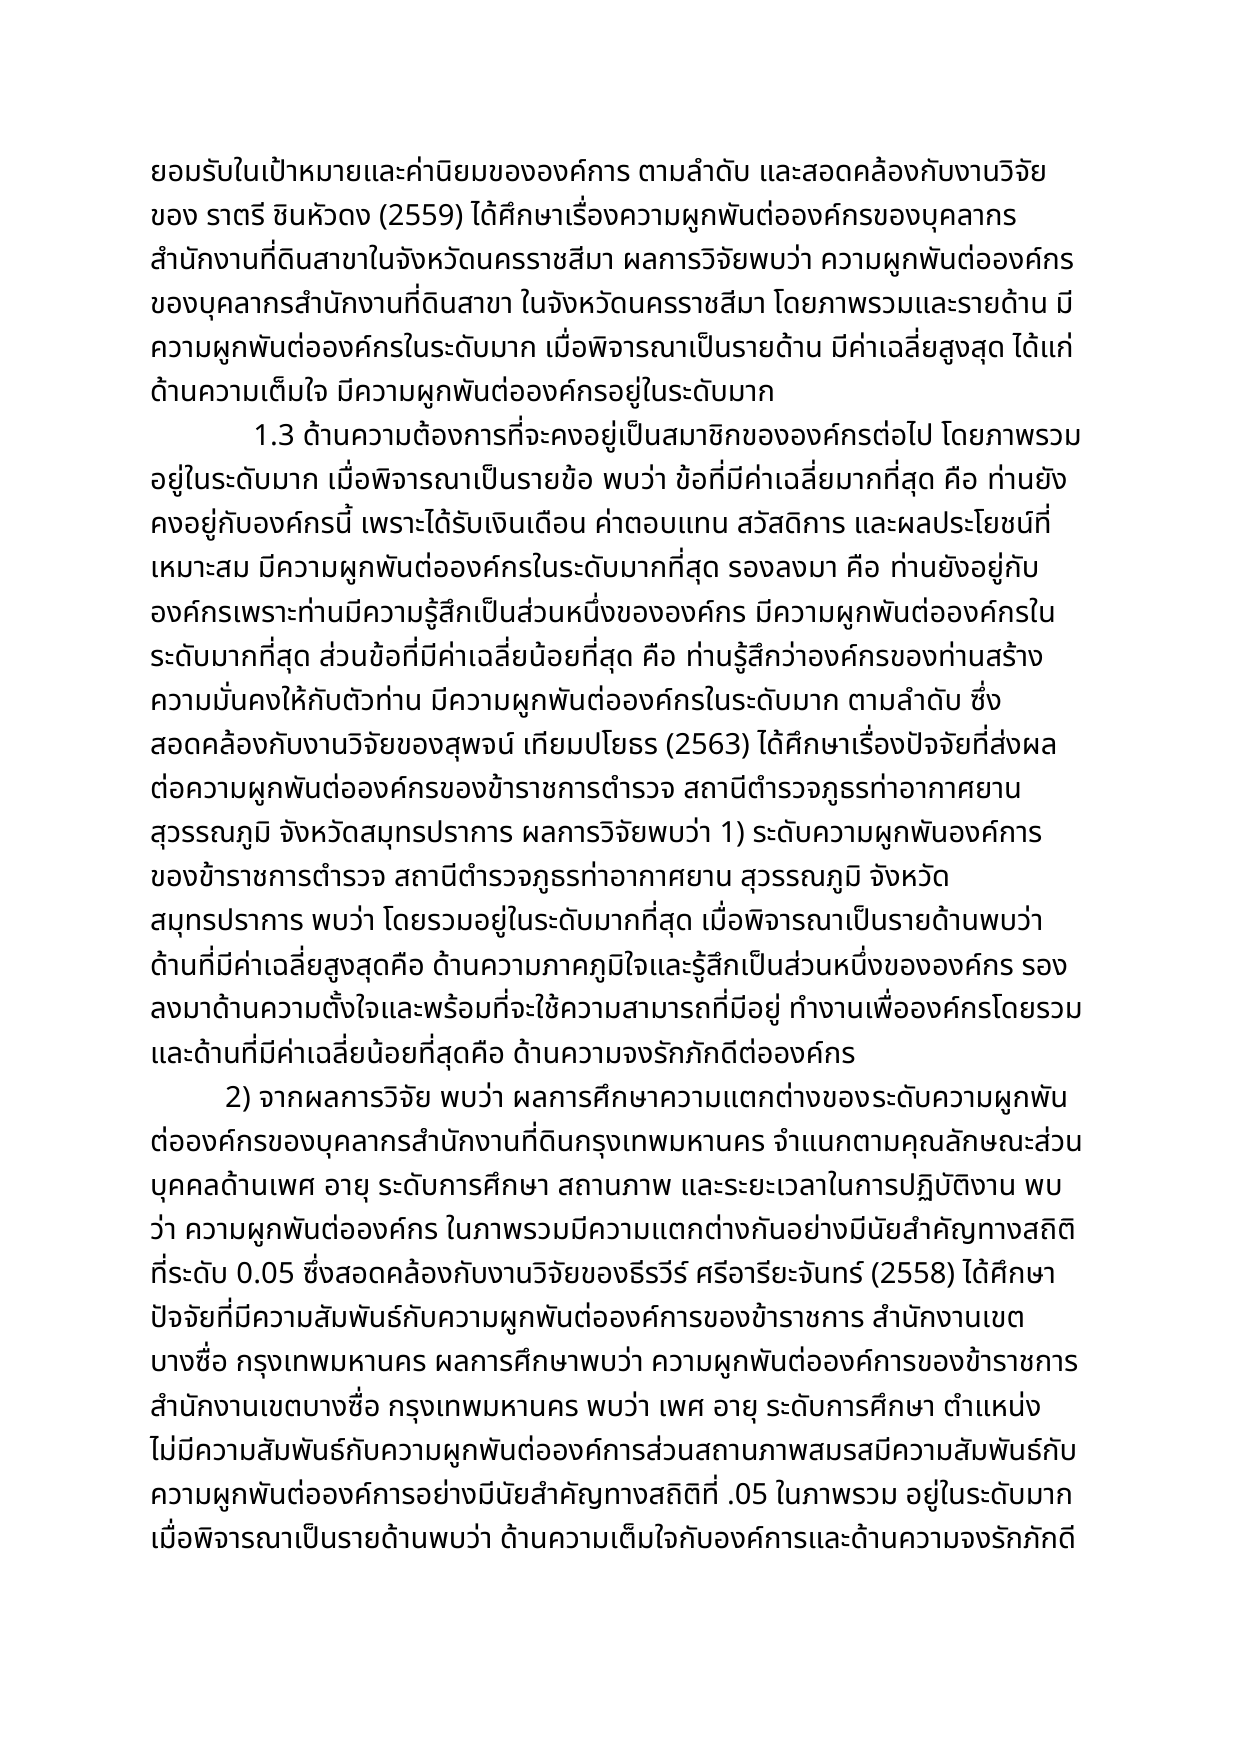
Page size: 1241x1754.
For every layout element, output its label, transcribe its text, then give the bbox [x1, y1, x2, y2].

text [150, 150, 1090, 414]
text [150, 1076, 1090, 1561]
text 1.3 ด้านความต้องการที่จะคงอยู่เป็นสมาชิกขององค์กรต่อไป โดยภาพรวมอยู่ในระดับมาก เมื่อพิจารณาเป็นรายข้อ พบว่า ข้อที่มีค่าเฉลี่ยมากที่สุด คือ ท่านยังคงอยู่กับองค์กรนี้ เพราะได้รับเงินเดือน ค่าตอบแทน สวัสดิการ และผลประโยชน์ที่เหมาะสม มีความผูกพันต่อองค์กรในระดับมากที่สุด รองลงมา คือ ท่านยังอยู่กับองค์กรเพราะท่านมีความรู้สึกเป็นส่วนหนึ่งขององค์กร มีความผูกพันต่อองค์กรในระดับมากที่สุด ส่วนข้อที่มีค่าเฉลี่ยน้อยที่สุด คือ ท่านรู้สึกว่าองค์กรของท่านสร้างความมั่นคงให้กับตัวท่าน มีความผูกพันต่อองค์กรในระดับมาก ตามลำดับ ซึ่งสอดคล้องกับงานวิจัยของสุพจน์ เทียมปโยธร (2563) ได้ศึกษาเรื่องปัจจัยที่ส่งผลต่อความผูกพันต่อองค์กรของข้าราชการตำรวจ สถานีตำรวจภูธรท่าอากาศยานสุวรรณภูมิ จังหวัดสมุทรปราการ ผลการวิจัยพบว่า 1) ระดับความผูกพันองค์การของข้าราชการตำรวจ สถานีตำรวจภูธรท่าอากาศยาน สุวรรณภูมิ จังหวัดสมุทรปราการ พบว่า โดยรวมอยู่ในระดับมากที่สุด เมื่อพิจารณาเป็นรายด้านพบว่า ด้านที่มีค่าเฉลี่ยสูงสุดคือ ด้านความภาคภูมิใจและรู้สึกเป็นส่วนหนึ่งขององค์กร รองลงมาด้านความตั้งใจและพร้อมที่จะใช้ความสามารถที่มีอยู่ ทำงานเพื่อองค์กรโดยรวม และด้านที่มีค่าเฉลี่ยน้อยที่สุดคือ ด้านความจงรักภักดีต่อองค์กร [150, 414, 1090, 1076]
